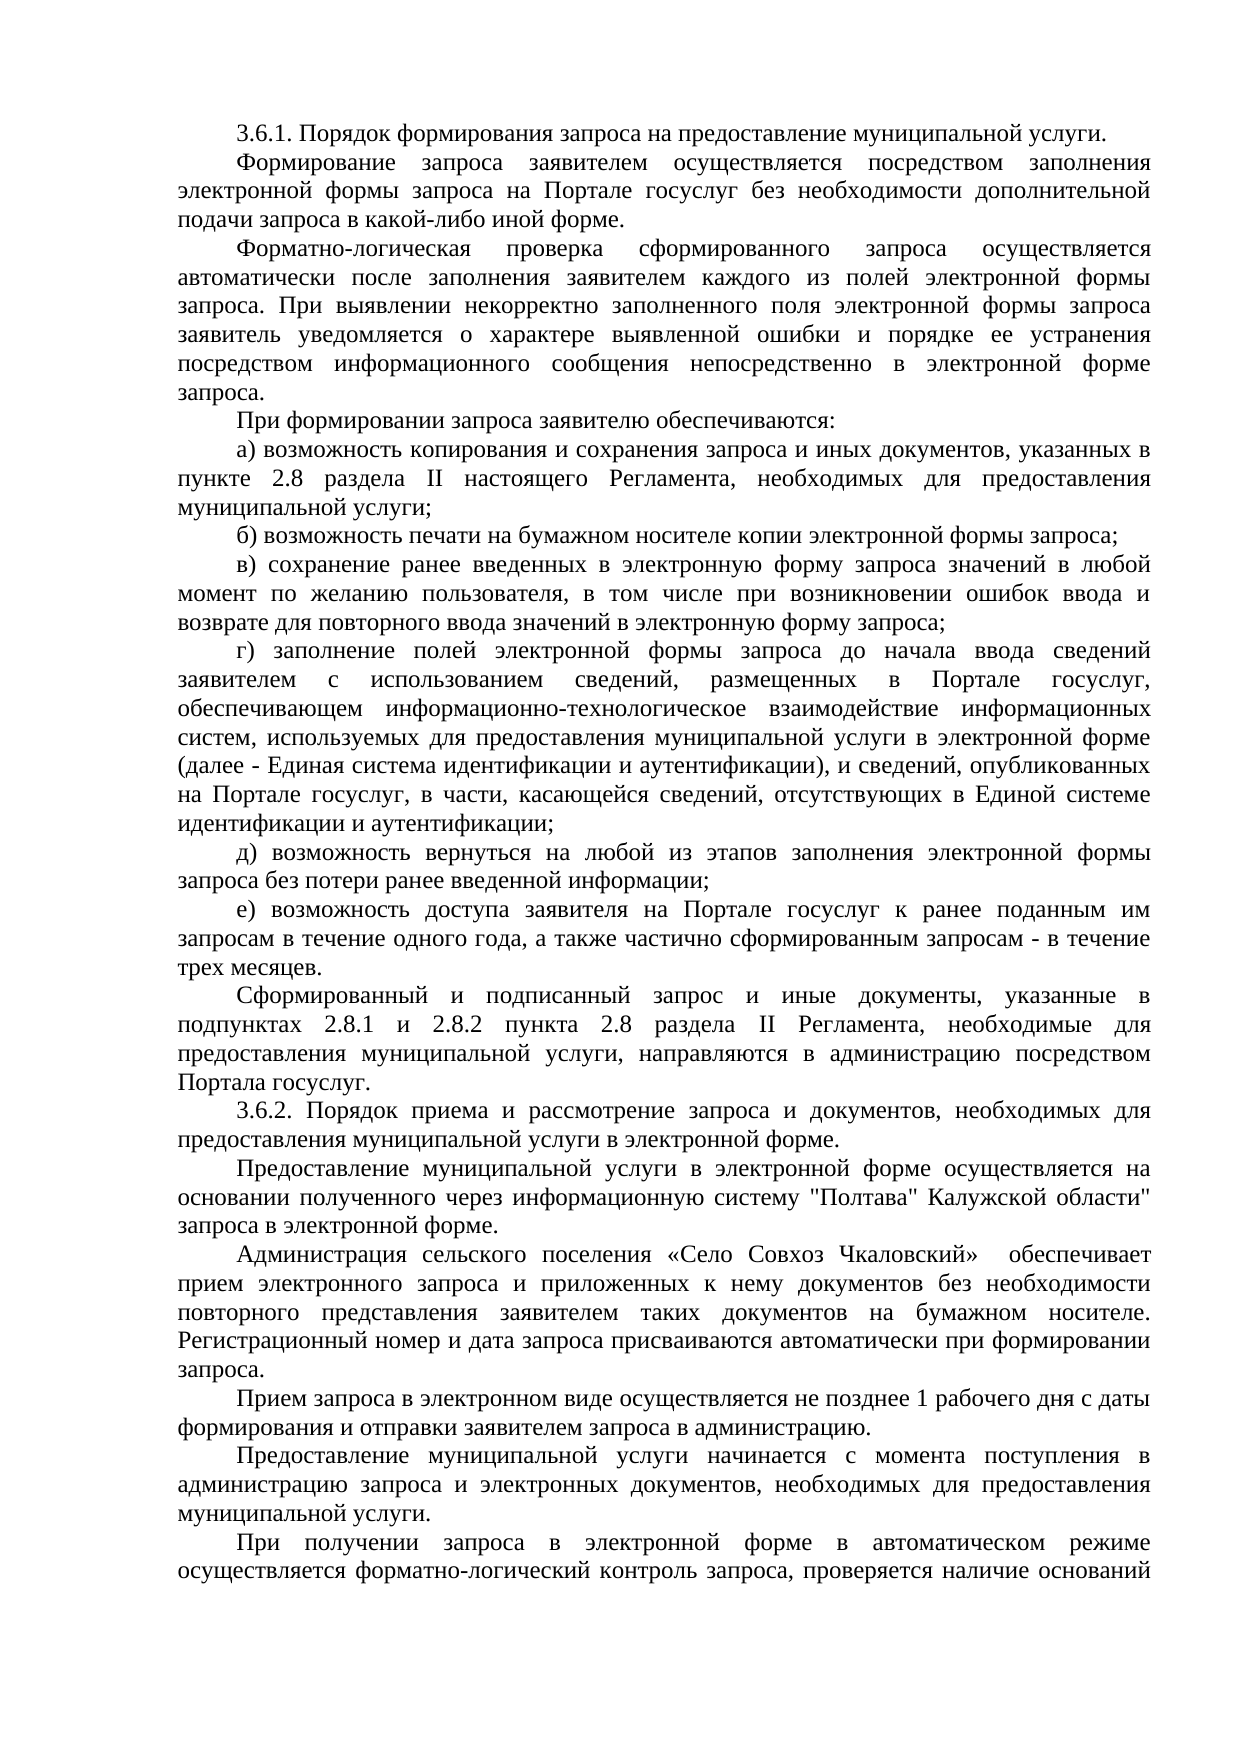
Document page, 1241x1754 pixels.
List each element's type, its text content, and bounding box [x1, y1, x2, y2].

text Предоставление муниципальной услуги начинается с момента поступления в администрацию запроса и электронных документов, необходимых для предоставления муниципальной услуги. [177, 1441, 1152, 1527]
text в) сохранение ранее введенных в электронную форму запроса значений в любой момент по желанию пользователя, в том числе при возникновении ошибок ввода и возврате для повторного ввода значений в электронную форму запроса; [177, 549, 1152, 636]
text Формирование запроса заявителем осуществляется посредством заполнения электронной формы запроса на Портале госуслуг без необходимости дополнительной подачи запроса в какой-либо иной форме. [177, 147, 1152, 233]
text При формировании запроса заявителю обеспечиваются: [177, 406, 1152, 434]
text д) возможность вернуться на любой из этапов заполнения электронной формы запроса без потери ранее введенной информации; [177, 837, 1152, 894]
text Сформированный и подписанный запрос и иные документы, указанные в подпунктах 2.8.1 и 2.8.2 пункта 2.8 раздела II Регламента, необходимые для предоставления муниципальной услуги, направляются в администрацию посредством Портала госуслуг. [177, 981, 1152, 1096]
text 3.6.2. Порядок приема и рассмотрение запроса и документов, необходимых для предоставления муниципальной услуги в электронной форме. [177, 1096, 1152, 1153]
text б) возможность печати на бумажном носителе копии электронной формы запроса; [177, 521, 1152, 549]
text Прием запроса в электронном виде осуществляется не позднее 1 рабочего дня с даты формирования и отправки заявителем запроса в администрацию. [177, 1383, 1152, 1441]
text Администрация сельского поселения «Село Совхоз Чкаловский» обеспечивает прием электронного запроса и приложенных к нему документов без необходимости повторного представления заявителем таких документов на бумажном носителе. Регистрационный номер и дата запроса присваиваются автоматически при формировании запроса. [177, 1239, 1152, 1383]
text Форматно-логическая проверка сформированного запроса осуществляется автоматически после заполнения заявителем каждого из полей электронной формы запроса. При выявлении некорректно заполненного поля электронной формы запроса заявитель уведомляется о характере выявленной ошибки и порядке ее устранения посредством информационного сообщения непосредственно в электронной форме запроса. [177, 233, 1152, 406]
text Предоставление муниципальной услуги в электронной форме осуществляется на основании полученного через информационную систему "Полтава" Калужской области" запроса в электронной форме. [177, 1153, 1152, 1239]
text 3.6.1. Порядок формирования запроса на предоставление муниципальной услуги. [177, 118, 1152, 147]
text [177, 1527, 1152, 1584]
text а) возможность копирования и сохранения запроса и иных документов, указанных в пункте 2.8 раздела II настоящего Регламента, необходимых для предоставления муниципальной услуги; [177, 434, 1152, 521]
text е) возможность доступа заявителя на Портале госуслуг к ранее поданным им запросам в течение одного года, а также частично сформированным запросам - в течение трех месяцев. [177, 894, 1152, 981]
text г) заполнение полей электронной формы запроса до начала ввода сведений заявителем с использованием сведений, размещенных в Портале госуслуг, обеспечивающем информационно-технологическое взаимодействие информационных систем, используемых для предоставления муниципальной услуги в электронной форме (далее - Единая система идентификации и аутентификации), и сведений, опубликованных на Портале госуслуг, в части, касающейся сведений, отсутствующих в Единой системе идентификации и аутентификации; [177, 636, 1152, 837]
